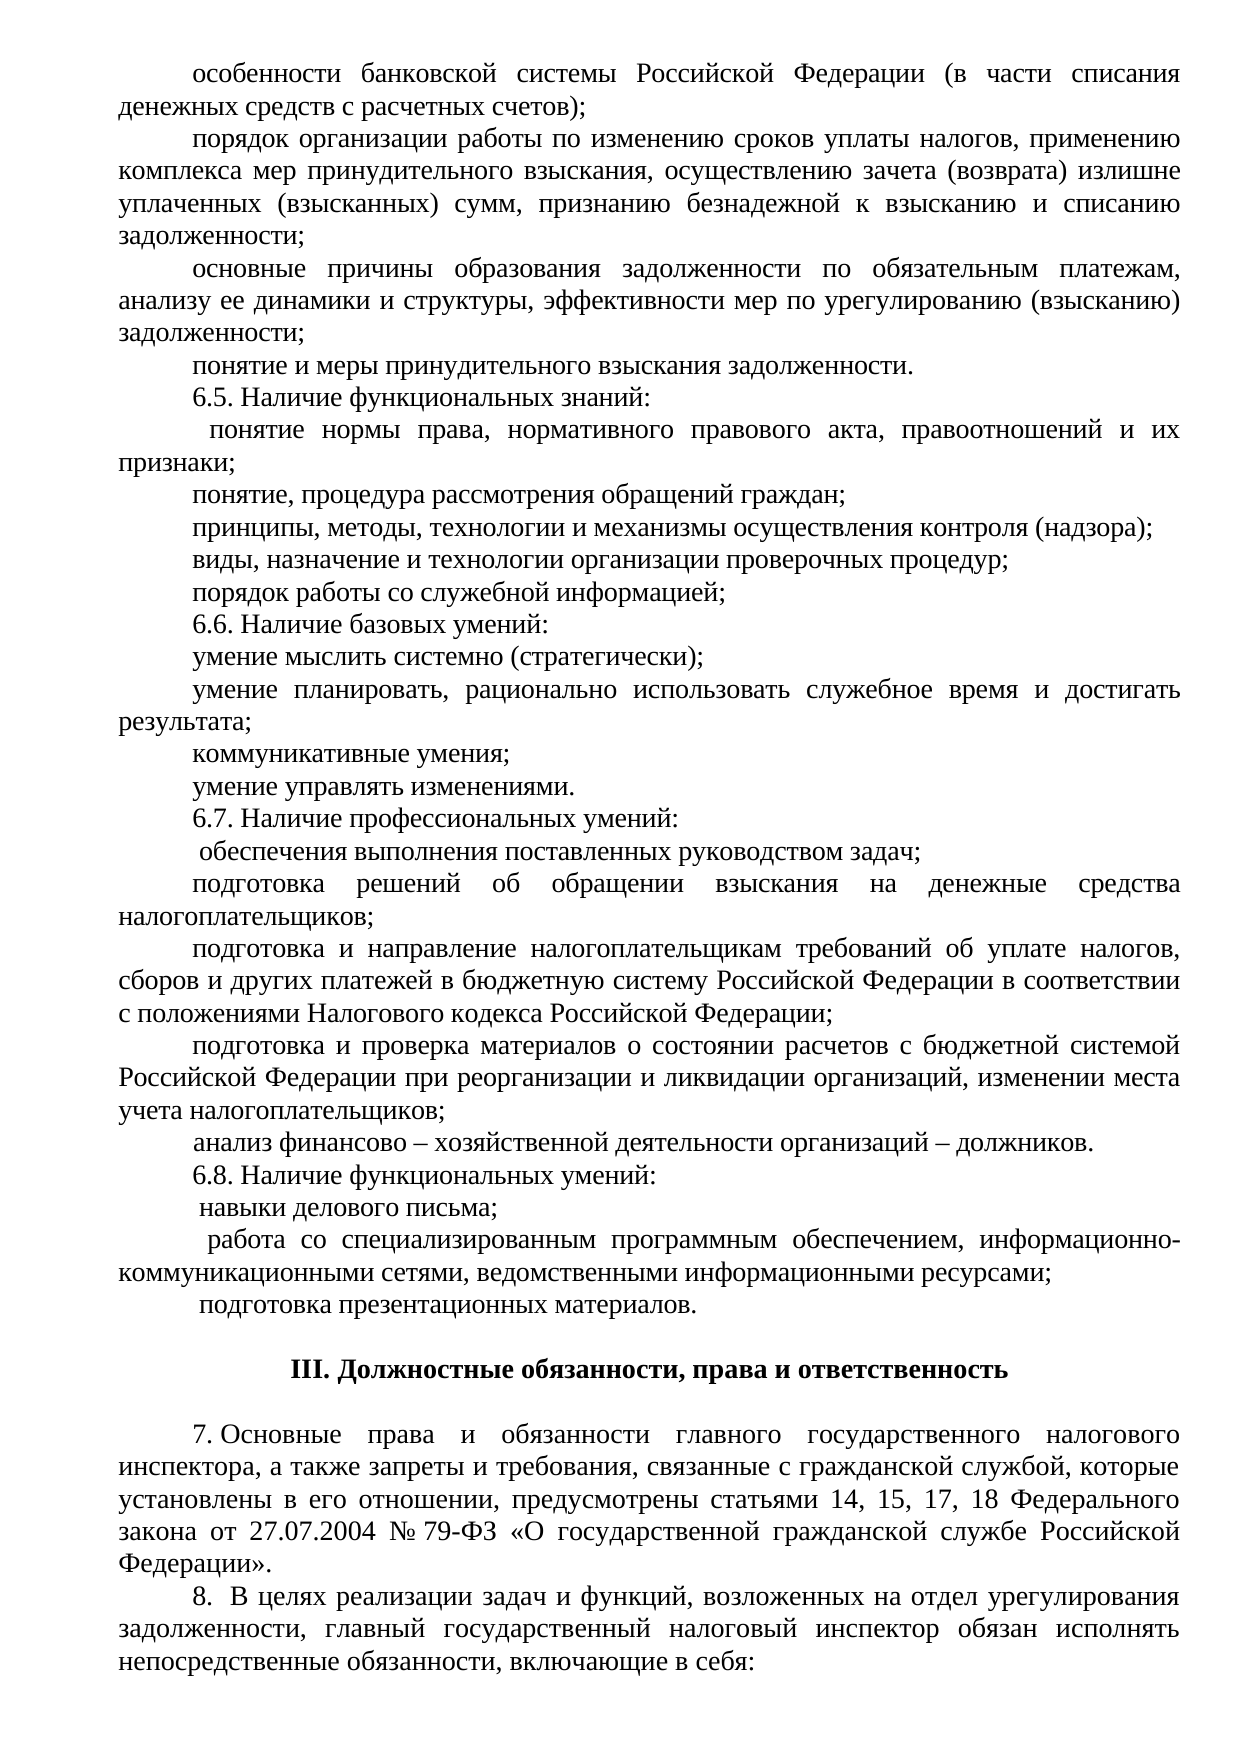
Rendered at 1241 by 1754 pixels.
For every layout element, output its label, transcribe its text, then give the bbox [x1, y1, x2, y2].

text 8. В целях реализации задач и функций, возложенных на отдел урегулирования задолженности, главный государственный налоговый инспектор обязан исполнять непосредственные обязанности, включающие в себя: [118, 1579, 1181, 1676]
text подготовка и направление налогоплательщикам требований об уплате налогов, сборов и других платежей в бюджетную систему Российской Федерации в соответствии с положениями Налогового кодекса Российской Федерации; [118, 931, 1181, 1028]
text подготовка и проверка материалов о состоянии расчетов с бюджетной системой Российской Федерации при реорганизации и ликвидации организаций, изменении места учета налогоплательщиков; [118, 1028, 1181, 1125]
text подготовка решений об обращении взыскания на денежные средства налогоплательщиков; [118, 866, 1181, 931]
text понятие нормы права, нормативного правового акта, правоотношений и их признаки; [118, 413, 1181, 477]
text 6.8. Наличие функциональных умений: [118, 1158, 1181, 1190]
text виды, назначение и технологии организации проверочных процедур; [118, 542, 1181, 574]
text 6.6. Наличие базовых умений: [118, 607, 1181, 639]
text порядок работы со служебной информацией; [118, 574, 1181, 607]
text работа со специализированным программным обеспечением, информационно-коммуникационными сетями, ведомственными информационными ресурсами; [118, 1222, 1181, 1287]
text обеспечения выполнения поставленных руководством задач; [118, 834, 1181, 866]
text 7. Основные права и обязанности главного государственного налогового инспектора, а также запреты и требования, связанные с гражданской службой, которые установлены в его отношении, предусмотрены статьями 14, 15, 17, 18 Федерального закона от 27.07.2004 № 79-ФЗ «О государственной гражданской службе Российской Федерации». [118, 1417, 1181, 1579]
text основные причины образования задолженности по обязательным платежам, анализу ее динамики и структуры, эффективности мер по урегулированию (взысканию) задолженности; [118, 251, 1181, 348]
text порядок организации работы по изменению сроков уплаты налогов, применению комплекса мер принудительного взыскания, осуществлению зачета (возврата) излишне уплаченных (взысканных) сумм, признанию безнадежной к взысканию и списанию задолженности; [118, 121, 1181, 251]
text умение планировать, рационально использовать служебное время и достигать результата; [118, 672, 1181, 737]
text принципы, методы, технологии и механизмы осуществления контроля (надзора); [118, 510, 1181, 542]
text анализ финансово – хозяйственной деятельности организаций – должников. [118, 1125, 1181, 1158]
text особенности банковской системы Российской Федерации (в части списания денежных средств с расчетных счетов); [118, 56, 1181, 121]
text умение управлять изменениями. [118, 769, 1181, 801]
text коммуникативные умения; [118, 737, 1181, 769]
text понятие и меры принудительного взыскания задолженности. [118, 348, 1181, 380]
text навыки делового письма; [118, 1190, 1181, 1222]
text подготовка презентационных материалов. [118, 1287, 1181, 1320]
text 6.5. Наличие функциональных знаний: [118, 380, 1181, 413]
text 6.7. Наличие профессиональных умений: [118, 801, 1181, 834]
text III. Должностные обязанности, права и ответственность [118, 1352, 1181, 1384]
text понятие, процедура рассмотрения обращений граждан; [118, 477, 1181, 510]
text умение мыслить системно (стратегически); [118, 639, 1181, 672]
